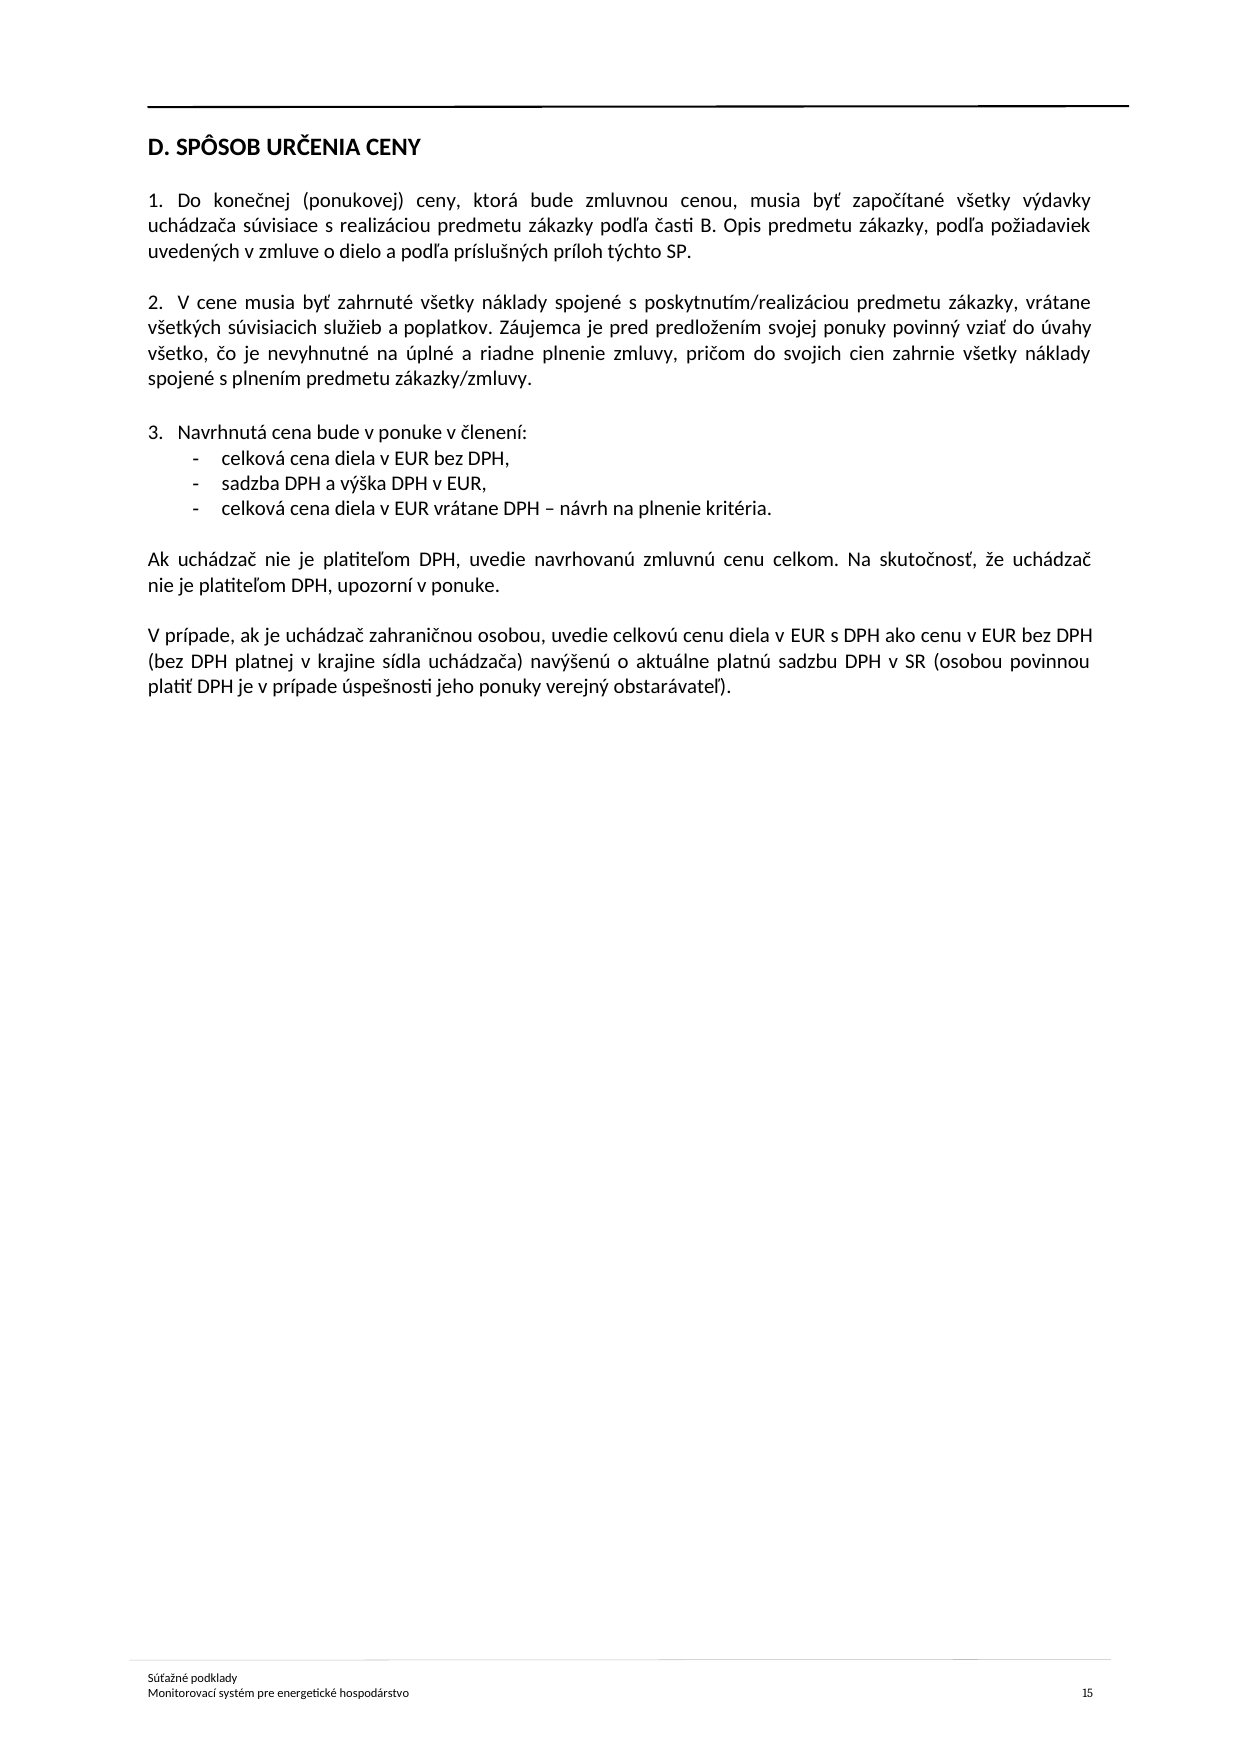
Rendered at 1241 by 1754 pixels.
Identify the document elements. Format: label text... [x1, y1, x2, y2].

list celková cena diela v EUR vrátane DPH – návrh na plnenie kritéria. [192, 496, 1092, 521]
text V prípade, ak je uchádzač zahraničnou osobou, uvedie celkovú cenu diela v EUR s DPH ako cenu v EUR bez DPH (bez DPH platnej v krajine sídla uchádzača) navýšenú o aktuálne platnú sadzbu DPH v SR (osobou povinnou platiť DPH je v prípade úspešnosti jeho ponuky verejný obstarávateľ). [148, 623, 1092, 699]
list celková cena diela v EUR bez DPH, [192, 445, 1092, 470]
text D. SPÔSOB URČENIA CENY [148, 131, 1092, 162]
list V cene musia byť zahrnuté všetky náklady spojené s poskytnutím/realizáciou predmetu zákazky, vrátane všetkých súvisiacich služieb a poplatkov. Záujemca je pred predložením svojej ponuky povinný vziať do úvahy všetko, čo je nevyhnutné na úplné a riadne plnenie zmluvy, pričom do svojich cien zahrnie všetky náklady spojené s plnením predmetu zákazky/zmluvy. [148, 289, 1092, 391]
list sadzba DPH a výška DPH v EUR, [192, 470, 1092, 496]
text Ak uchádzač nie je platiteľom DPH, uvedie navrhovanú zmluvnú cenu celkom. Na skutočnosť, že uchádzač nie je platiteľom DPH, upozorní v ponuke. [148, 546, 1092, 597]
list Navrhnutá cena bude v ponuke v členení: [148, 419, 1092, 445]
list Do konečnej (ponukovej) ceny, ktorá bude zmluvnou cenou, musia byť započítané všetky výdavky uchádzača súvisiace s realizáciou predmetu zákazky podľa časti B. Opis predmetu zákazky, podľa požiadaviek uvedených v zmluve o dielo a podľa príslušných príloh týchto SP. [148, 187, 1092, 263]
